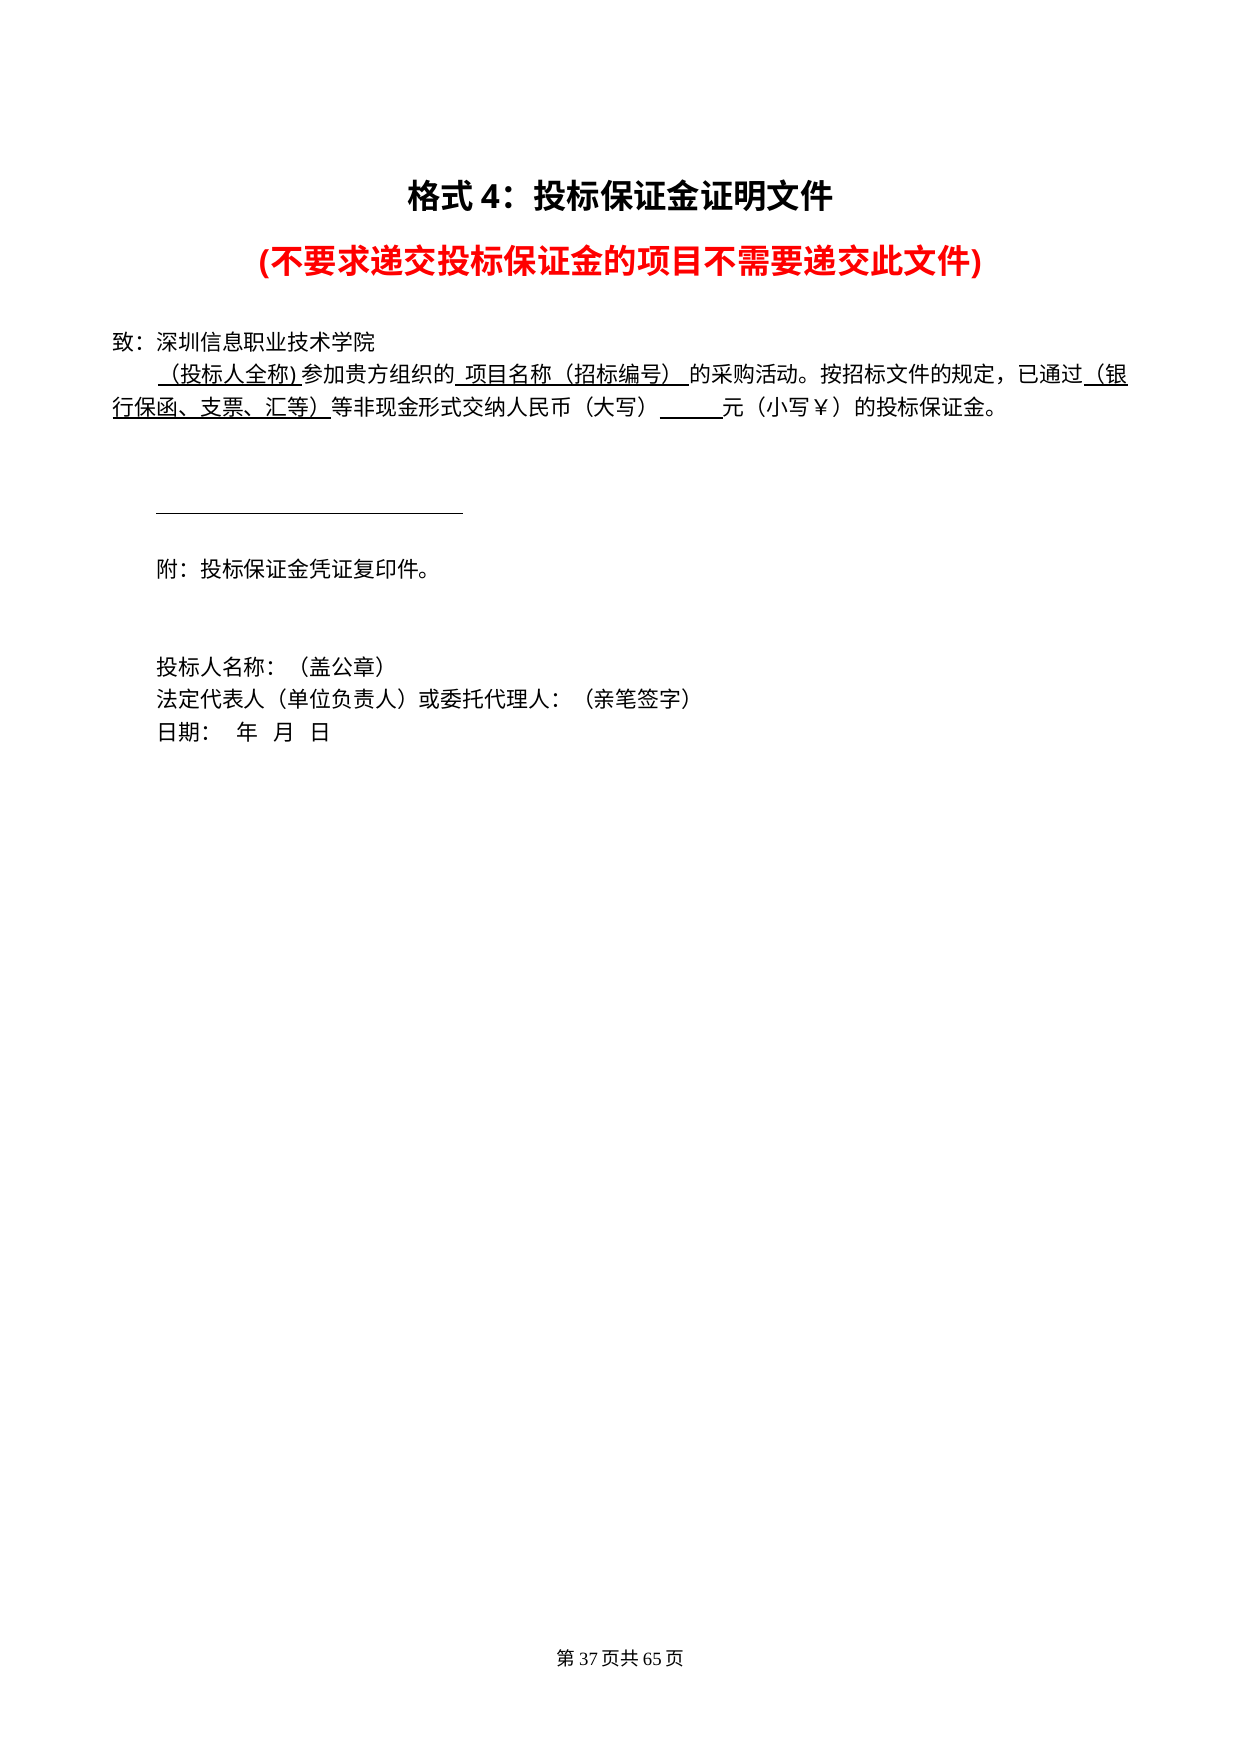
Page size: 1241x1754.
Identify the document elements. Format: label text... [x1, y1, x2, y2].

text 投标人名称：（盖公章） [112, 649, 1128, 682]
text 致：深圳信息职业技术学院 [112, 324, 1128, 357]
subtitle 格式4：投标保证金证明文件 [112, 162, 1128, 227]
text 日期： 年 月 日 [112, 714, 1128, 747]
text 法定代表人（单位负责人）或委托代理人：（亲笔签字） [112, 682, 1128, 714]
text 附：投标保证金凭证复印件。 [112, 552, 1128, 584]
subtitle (不要求递交投标保证金的项目不需要递交此文件) [112, 227, 1128, 292]
text （投标人全称) 参加贵方组织的 项目名称（招标编号） 的采购活动。按招标文件的规定，已通过（银行保函、支票、汇等）等非现金形式交纳人民币（大写） 元（小写￥）的投标保证金。 [112, 357, 1128, 422]
